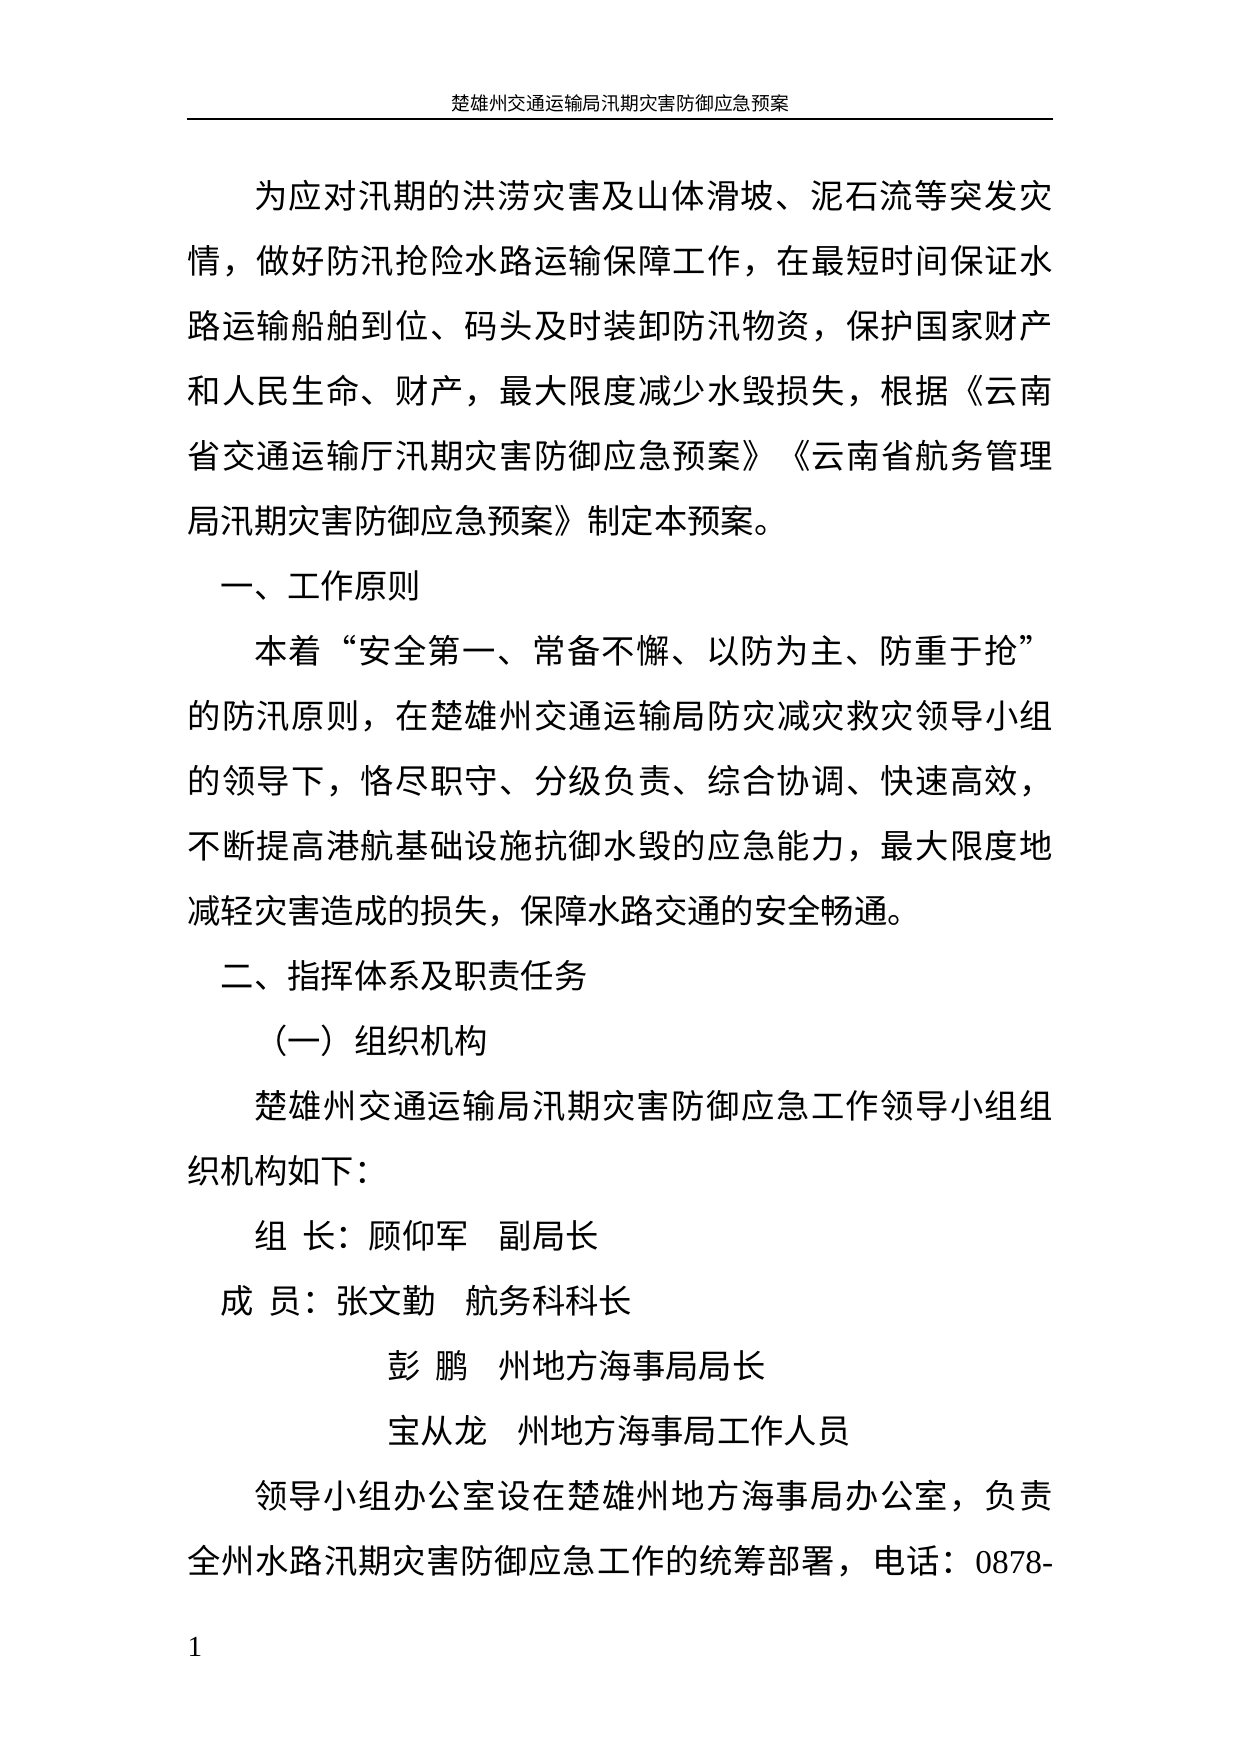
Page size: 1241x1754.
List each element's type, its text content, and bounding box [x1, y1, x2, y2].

text （一）组织机构 [187, 1007, 1053, 1072]
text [187, 1462, 1053, 1592]
text 本着“安全第一、常备不懈、以防为主、防重于抢”的防汛原则，在楚雄州交通运输局防灾减灾救灾领导小组的领导下，恪尽职守、分级负责、综合协调、快速高效，不断提高港航基础设施抗御水毁的应急能力，最大限度地减轻灾害造成的损失，保障水路交通的安全畅通。 [187, 617, 1053, 942]
text 一、工作原则 [187, 552, 1053, 617]
text 为应对汛期的洪涝灾害及山体滑坡、泥石流等突发灾情，做好防汛抢险水路运输保障工作，在最短时间保证水路运输船舶到位、码头及时装卸防汛物资，保护国家财产和人民生命、财产，最大限度减少水毁损失，根据《云南省交通运输厅汛期灾害防御应急预案》《云南省航务管理局汛期灾害防御应急预案》制定本预案。 [187, 162, 1053, 552]
text 组 长：顾仰军 副局长 [187, 1202, 1053, 1267]
text 二、指挥体系及职责任务 [187, 942, 1053, 1007]
text 彭 鹏 州地方海事局局长 [187, 1332, 1053, 1397]
text 楚雄州交通运输局汛期灾害防御应急工作领导小组组织机构如下： [187, 1072, 1053, 1202]
text 宝从龙 州地方海事局工作人员 [187, 1397, 1053, 1462]
text 成 员：张文勤 航务科科长 [187, 1267, 1053, 1332]
